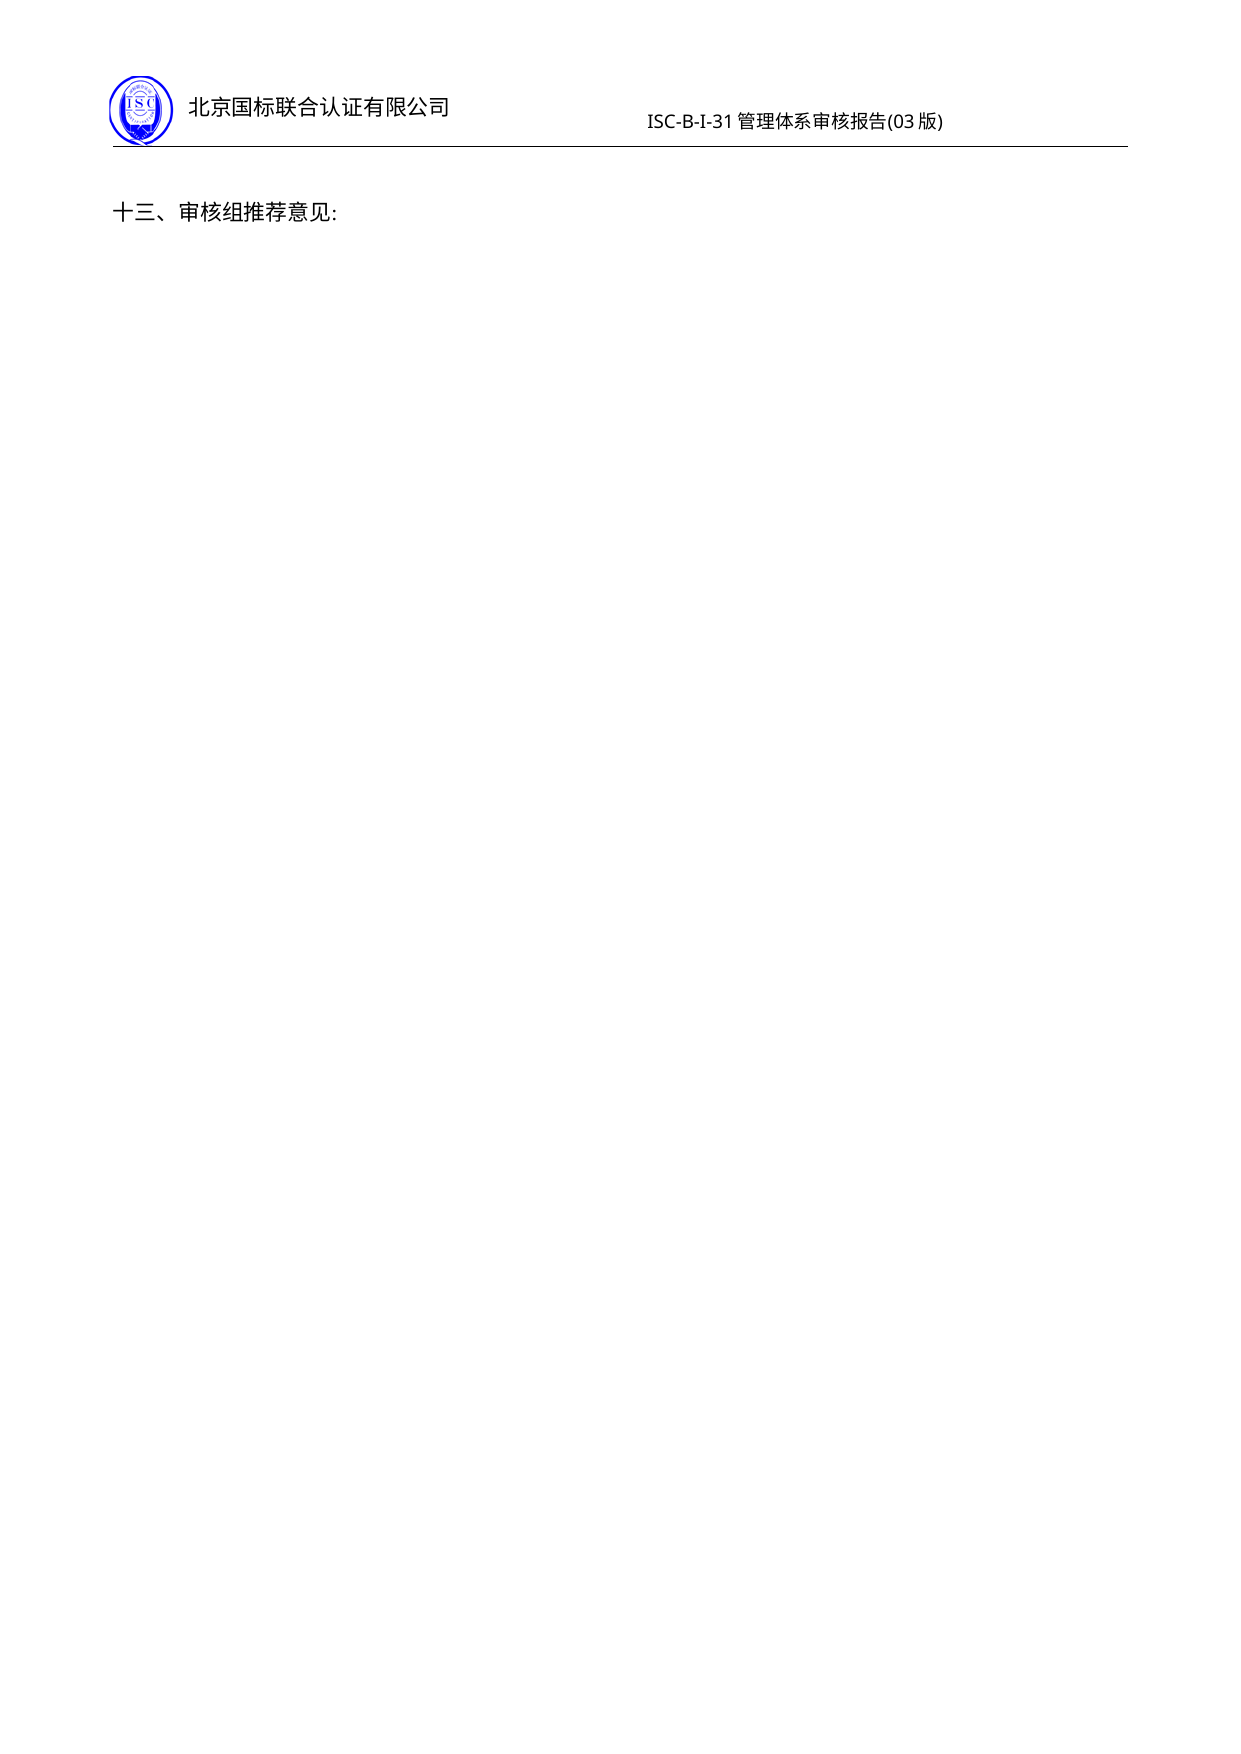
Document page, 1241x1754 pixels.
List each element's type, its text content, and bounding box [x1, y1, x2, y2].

text 十三、审核组推荐意见: [112, 194, 1128, 227]
picture [108, 76, 174, 145]
